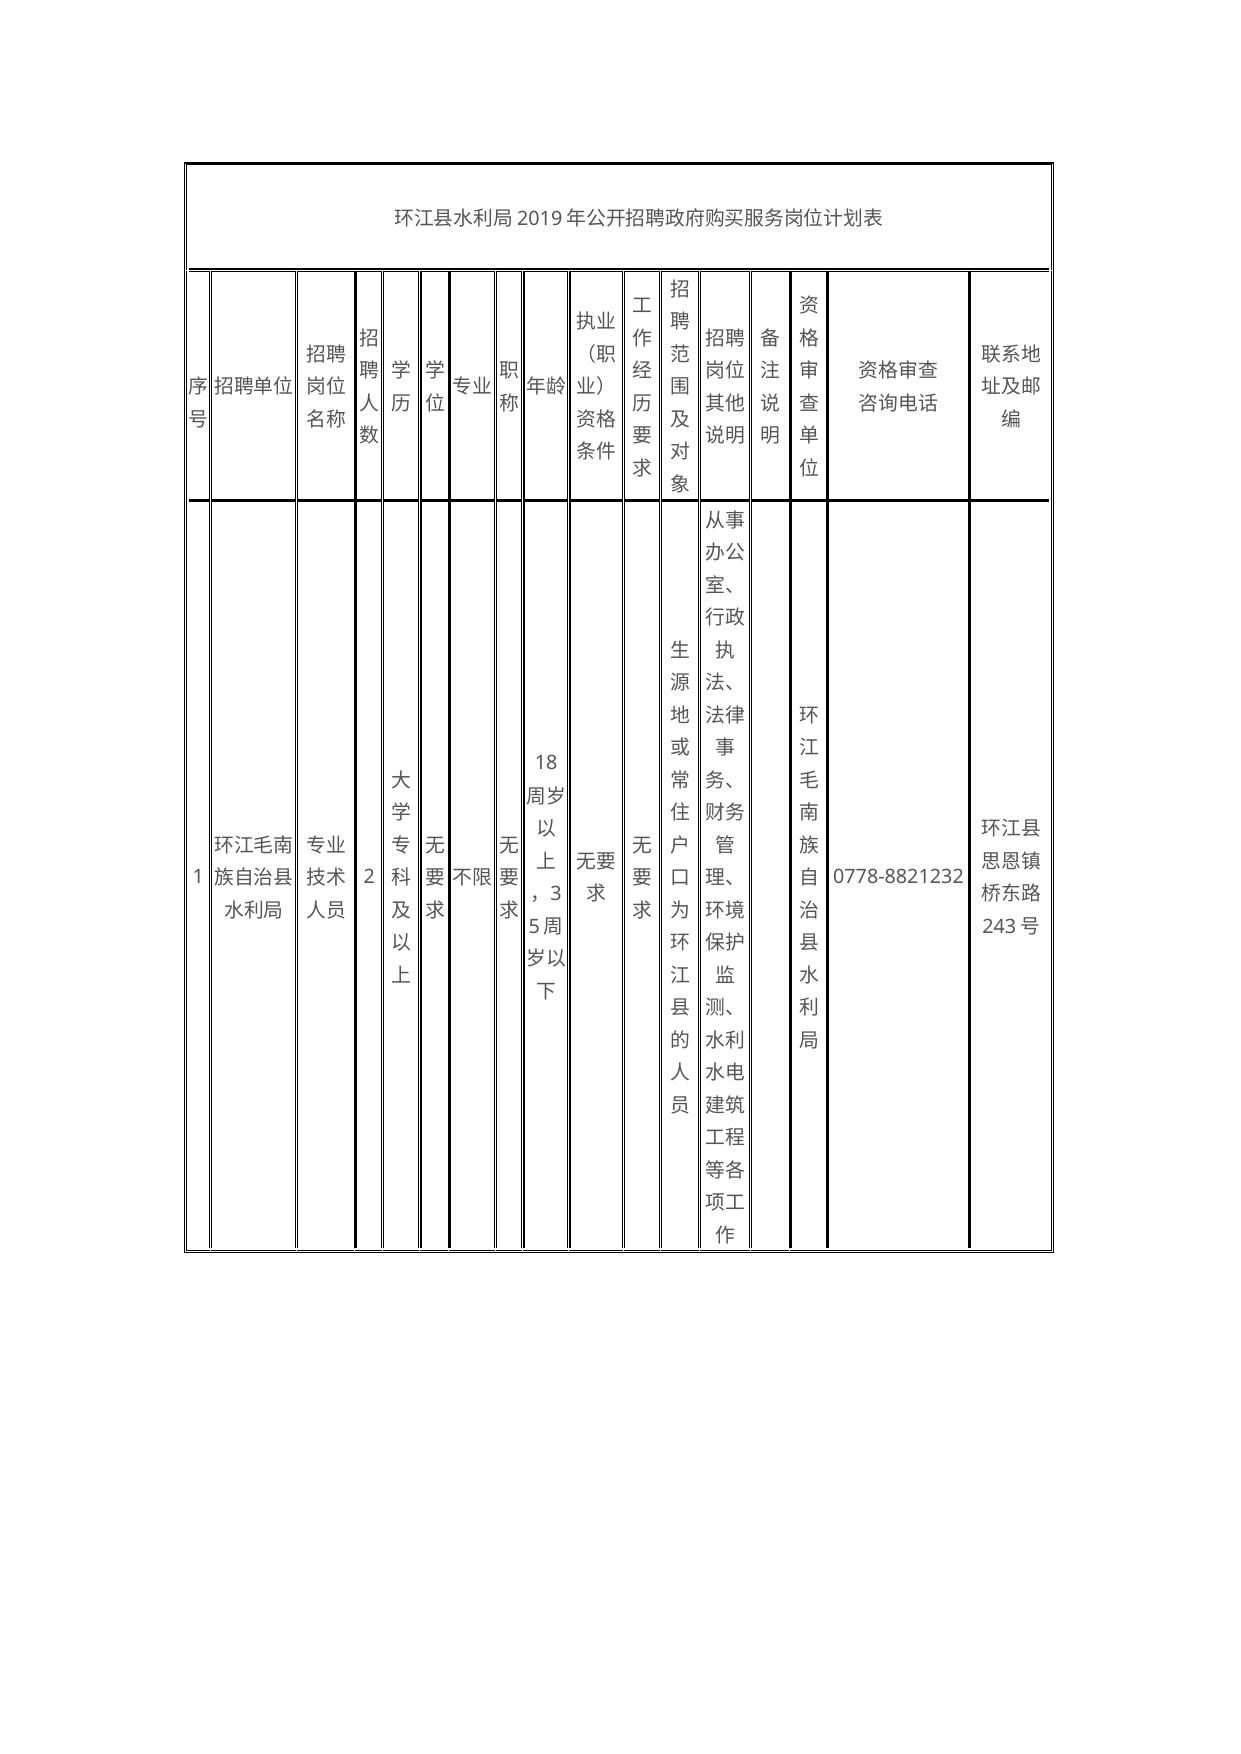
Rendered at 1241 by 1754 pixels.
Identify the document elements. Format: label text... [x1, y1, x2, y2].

table_cell 无要求 [496, 499, 523, 1250]
table_cell 无要求 [569, 502, 623, 1250]
table_cell 生源地或常住户口为环江县的人员 [661, 502, 699, 1250]
table_cell 专业 [451, 272, 494, 499]
table_cell 招聘岗位 其他说明 [701, 272, 749, 499]
table_cell 无要求 [624, 502, 661, 1250]
table_cell 0778-8821232 [827, 502, 969, 1250]
table_cell 18周岁以上，35周岁以下 [523, 499, 569, 1250]
table_cell 1 [187, 499, 211, 1250]
table_cell 招聘人数 [357, 272, 381, 499]
table_cell 职称 [497, 272, 521, 499]
table_cell 工作经历要求 [625, 272, 659, 499]
table_cell 资格审查 单位 [792, 272, 826, 499]
table_cell [751, 502, 790, 1250]
table_cell 招聘岗位名称 [298, 272, 354, 499]
table_cell 学历 [384, 272, 418, 499]
table_cell 联系地址及邮编 [971, 268, 1051, 499]
table_cell 环江毛南族自治县水利局 [211, 502, 297, 1250]
table_cell 不限 [449, 502, 496, 1250]
table_cell 备注 说明 [752, 272, 789, 499]
table_cell 环江县思恩镇桥东路243号 [969, 499, 1051, 1250]
table_cell 招聘范围及 对象 [662, 272, 698, 499]
table_cell 招聘单位 [212, 272, 295, 499]
table_cell 无要求 [420, 502, 449, 1250]
table_cell 执业（职业） 资格条件 [571, 272, 622, 499]
table_cell 从事办公室、行政执法、法律事务、财务管理、环境保护监测、水利水电建筑工程等各项工作 [700, 502, 751, 1250]
table_cell 2 [355, 502, 382, 1250]
table_cell 专业技术人员 [297, 502, 355, 1250]
table_cell 学位 [422, 272, 448, 499]
table_cell 环江毛南族自治县水利局 [790, 502, 827, 1250]
table_cell 序号 [187, 268, 209, 499]
table_cell 大学专科及以上 [383, 499, 420, 1250]
table_cell 年龄 [525, 272, 567, 499]
table_cell 资格审查 咨询电话 [829, 272, 968, 499]
table_header 环江县水利局2019年公开招聘政府购买服务岗位计划表 [187, 165, 1051, 268]
